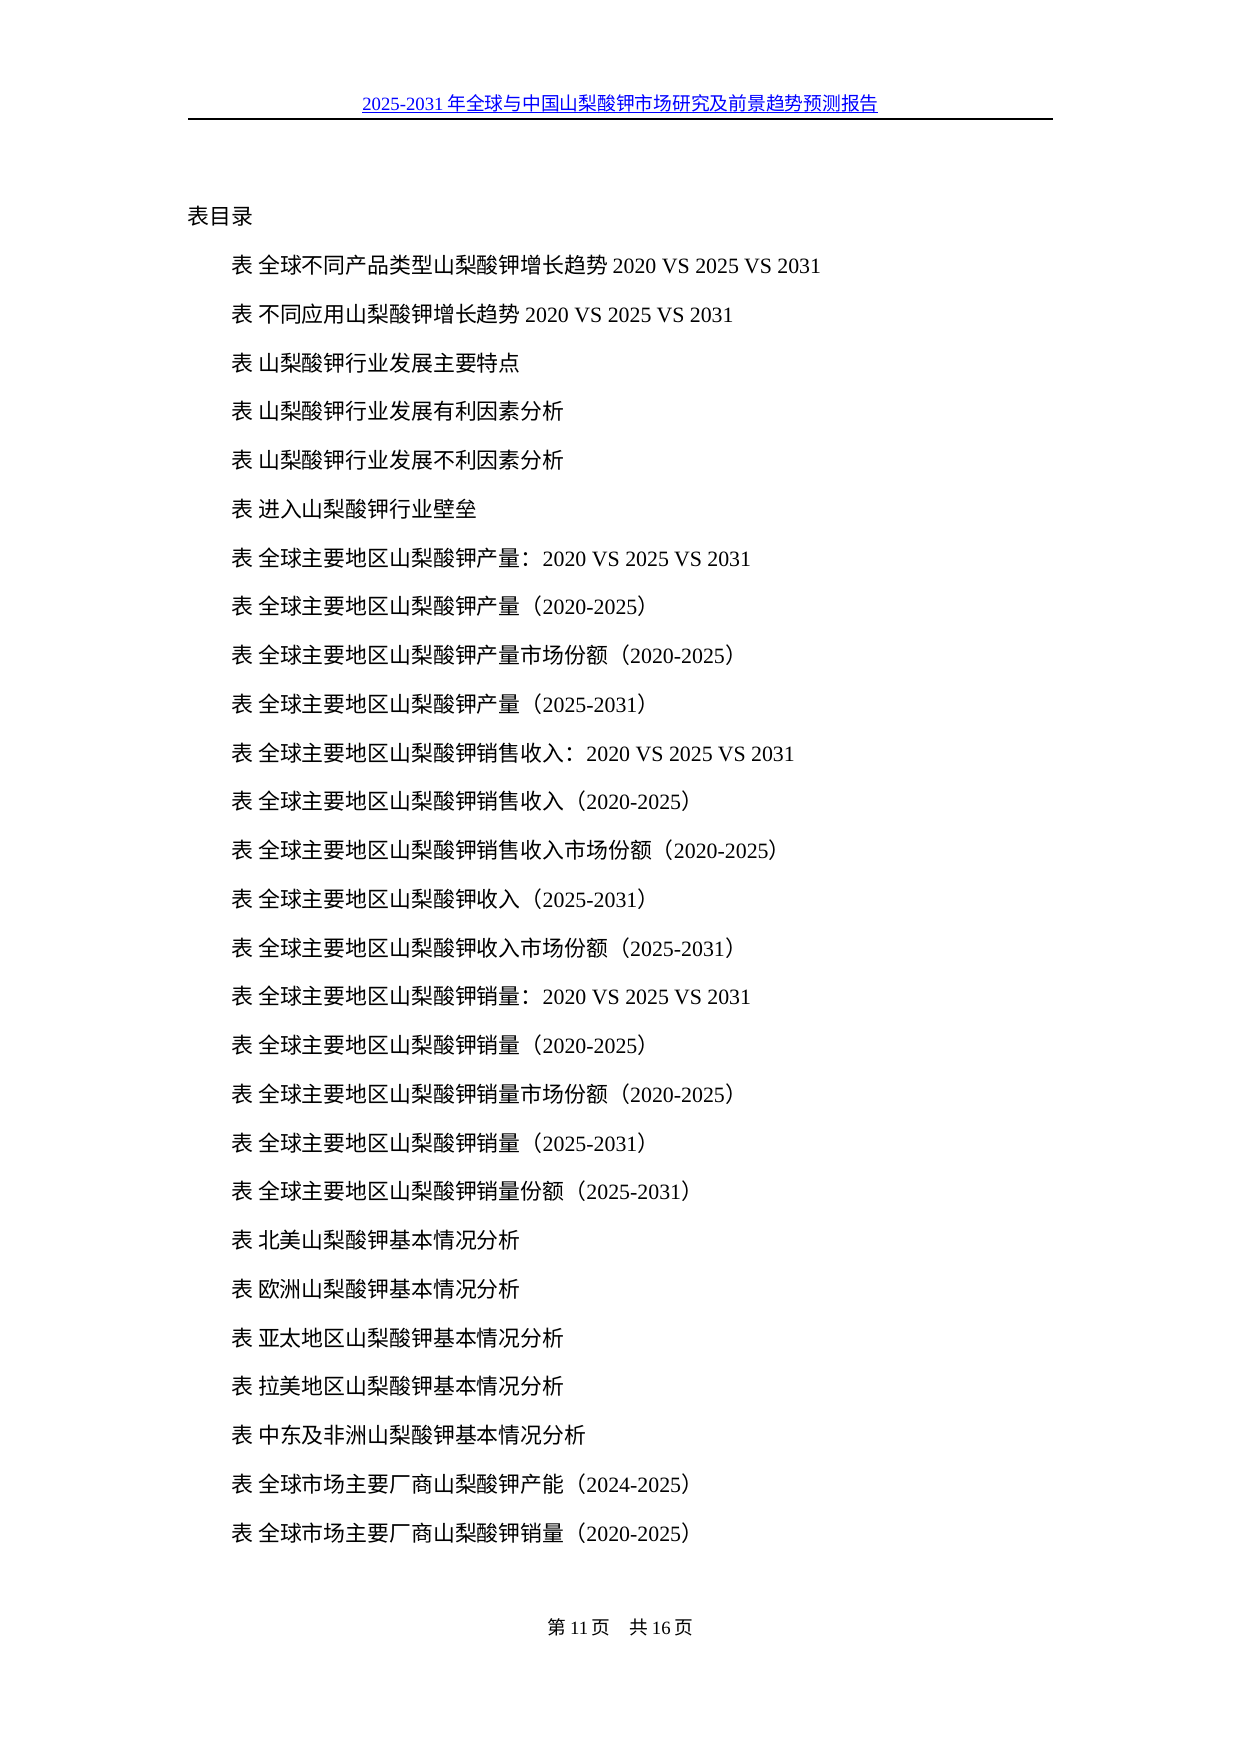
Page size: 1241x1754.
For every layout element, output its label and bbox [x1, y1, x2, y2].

text [187, 150, 1053, 1548]
